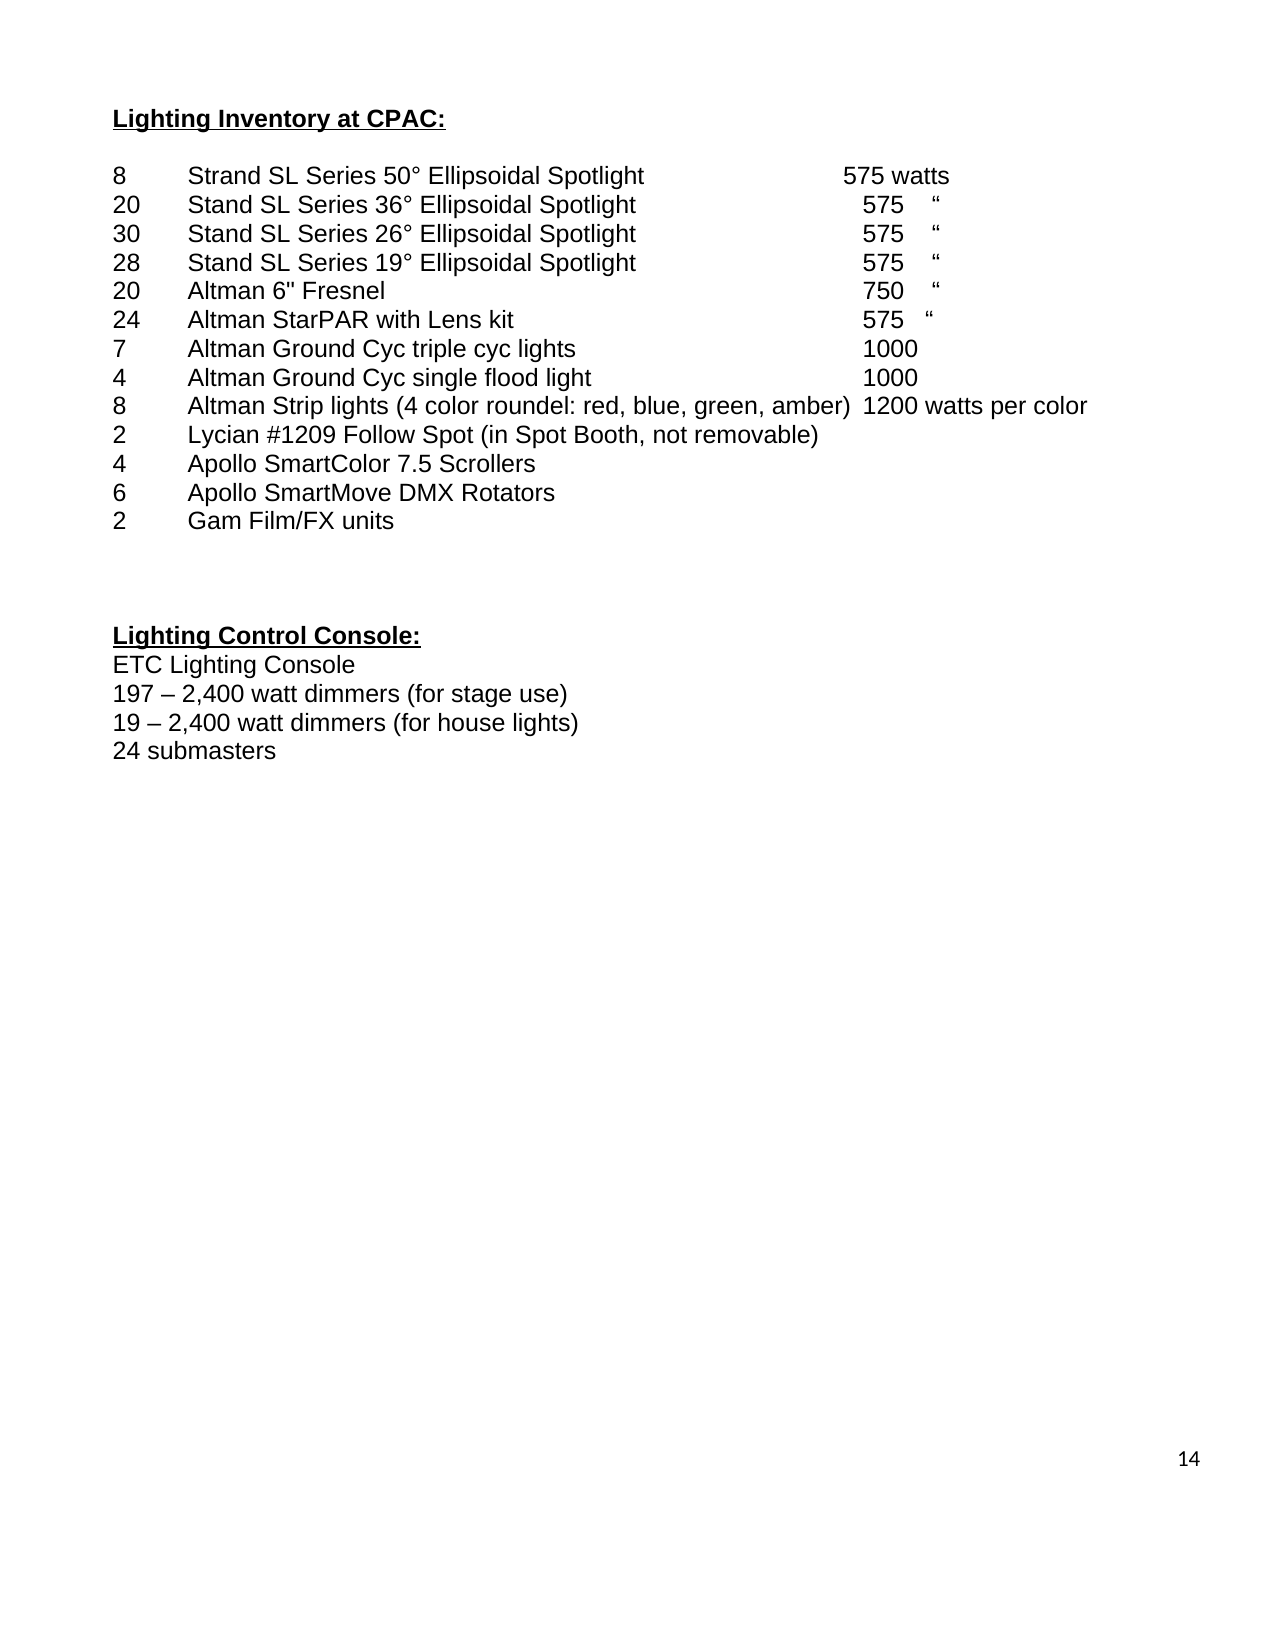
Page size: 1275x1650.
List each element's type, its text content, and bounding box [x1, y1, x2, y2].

text 19 – 2,400 watt dimmers (for house lights) [112, 707, 1200, 736]
text 20 Altman 6" Fresnel 750 “ [112, 276, 1200, 305]
text Lighting Control Console: [112, 621, 1200, 650]
text 30 Stand SL Series 26° Ellipsoidal Spotlight 575 “ [112, 219, 1200, 247]
text 28 Stand SL Series 19° Ellipsoidal Spotlight 575 “ [112, 247, 1200, 276]
text 2 Gam Film/FX units [112, 506, 1200, 535]
text 8 Strand SL Series 50° Ellipsoidal Spotlight 575 watts [112, 161, 1200, 190]
text 4 Apollo SmartColor 7.5 Scrollers [112, 449, 1200, 477]
text ETC Lighting Console [112, 650, 1200, 679]
text 7 Altman Ground Cyc triple cyc lights 1000 [112, 334, 1200, 362]
text 2 Lycian #1209 Follow Spot (in Spot Booth, not removable) [112, 420, 1200, 449]
text 20 Stand SL Series 36° Ellipsoidal Spotlight 575 “ [112, 190, 1200, 219]
text 24 Altman StarPAR with Lens kit 575 “ [112, 305, 1200, 334]
text 6 Apollo SmartMove DMX Rotators [112, 477, 1200, 506]
text 8 Altman Strip lights (4 color roundel: red, blue, green, amber) 1200 watts per color [112, 391, 1200, 420]
text 4 Altman Ground Cyc single flood light 1000 [112, 362, 1200, 391]
text 24 submasters [112, 736, 1200, 765]
text 197 – 2,400 watt dimmers (for stage use) [112, 679, 1200, 707]
text Lighting Inventory at CPAC: [112, 104, 1200, 132]
